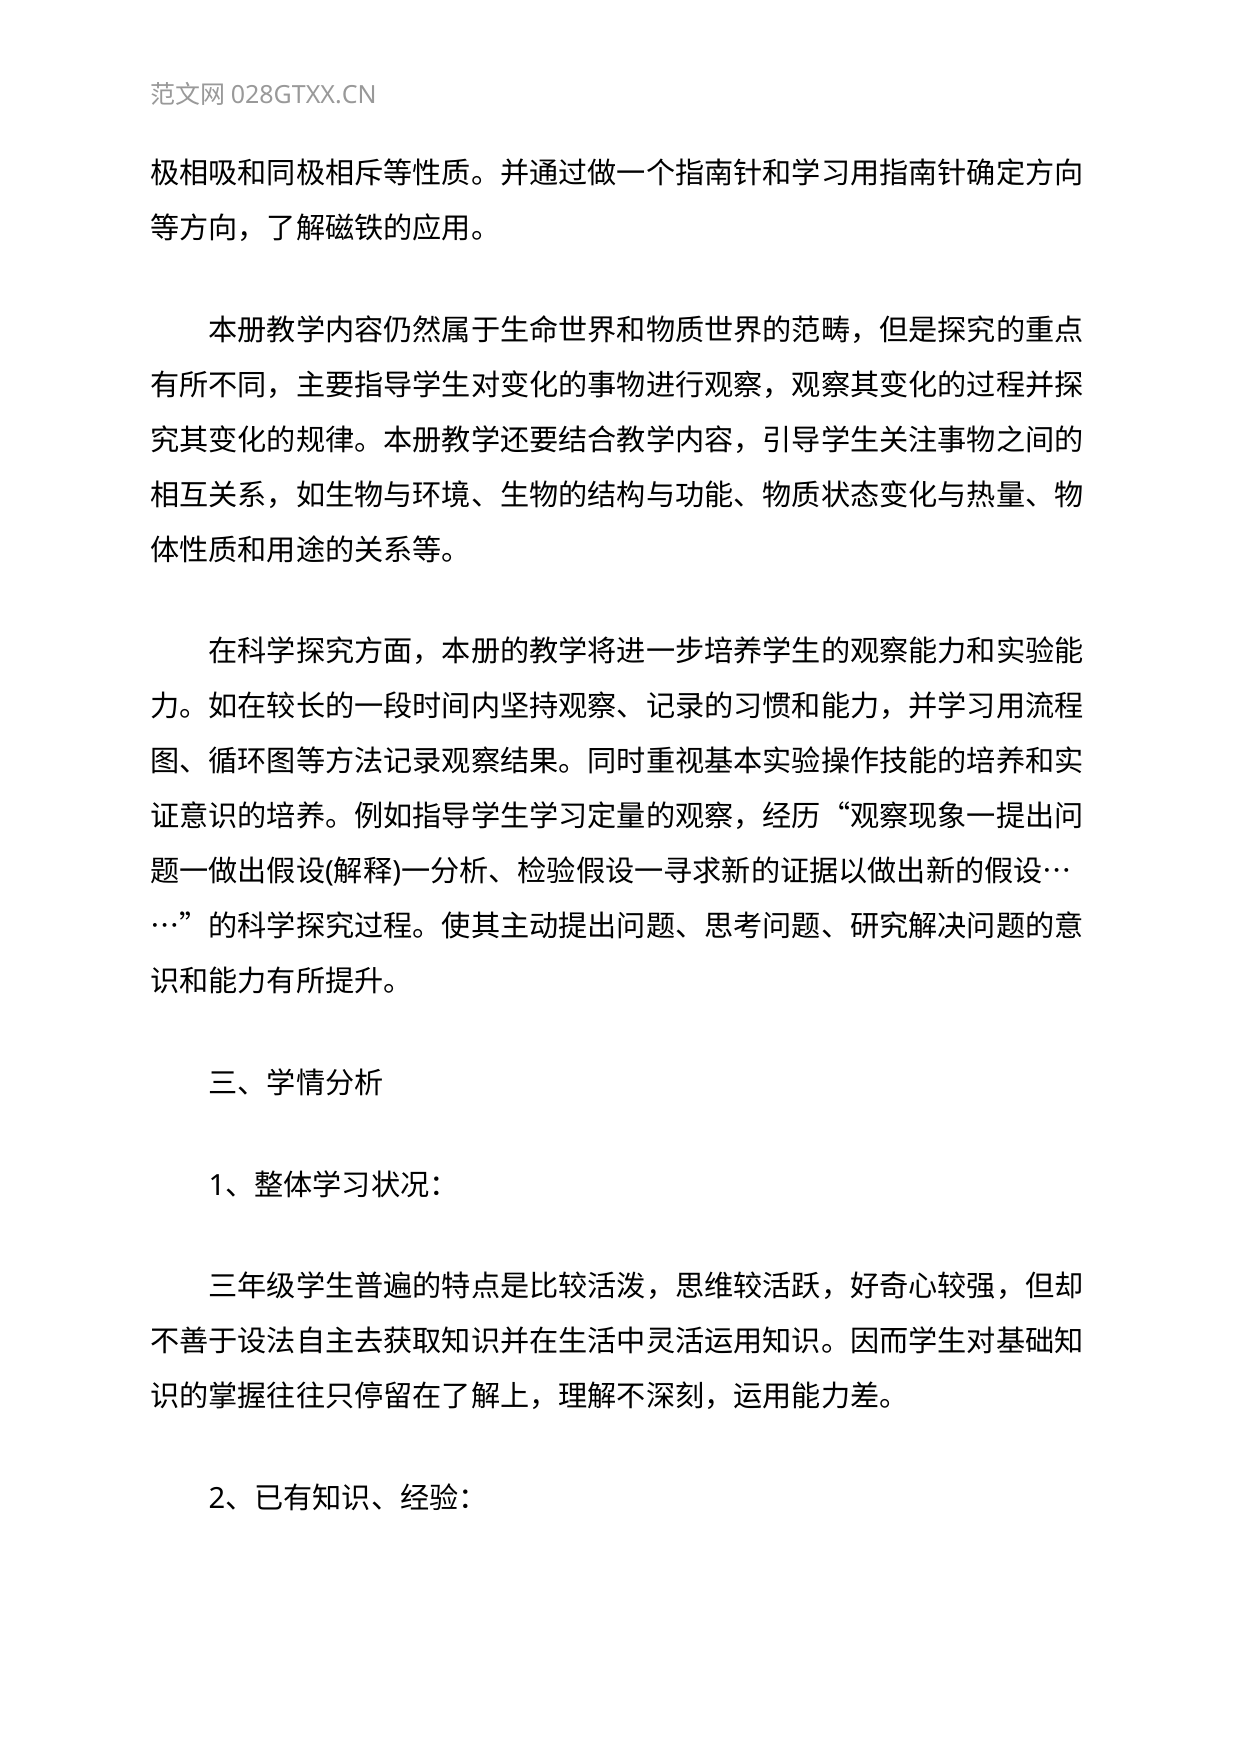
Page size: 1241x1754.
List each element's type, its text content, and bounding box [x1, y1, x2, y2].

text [150, 150, 1090, 247]
text 在科学探究方面，本册的教学将进一步培养学生的观察能力和实验能力。如在较长的一段时间内坚持观察、记录的习惯和能力，并学习用流程图、循环图等方法记录观察结果。同时重视基本实验操作技能的培养和实证意识的培养。例如指导学生学习定量的观察，经历“观察现象一提出问题一做出假设(解释)一分析、检验假设一寻求新的证据以做出新的假设……”的科学探究过程。使其主动提出问题、思考问题、研究解决问题的意识和能力有所提升。 [150, 628, 1090, 1000]
text 1、整体学习状况： [150, 1161, 1090, 1203]
text 三年级学生普遍的特点是比较活泼，思维较活跃，好奇心较强，但却不善于设法自主去获取知识并在生活中灵活运用知识。因而学生对基础知识的掌握往往只停留在了解上，理解不深刻，运用能力差。 [150, 1263, 1090, 1415]
text 本册教学内容仍然属于生命世界和物质世界的范畴，但是探究的重点有所不同，主要指导学生对变化的事物进行观察，观察其变化的过程并探究其变化的规律。本册教学还要结合教学内容，引导学生关注事物之间的相互关系，如生物与环境、生物的结构与功能、物质状态变化与热量、物体性质和用途的关系等。 [150, 307, 1090, 568]
text 2、已有知识、经验： [150, 1474, 1090, 1517]
text 三、学情分析 [150, 1059, 1090, 1102]
